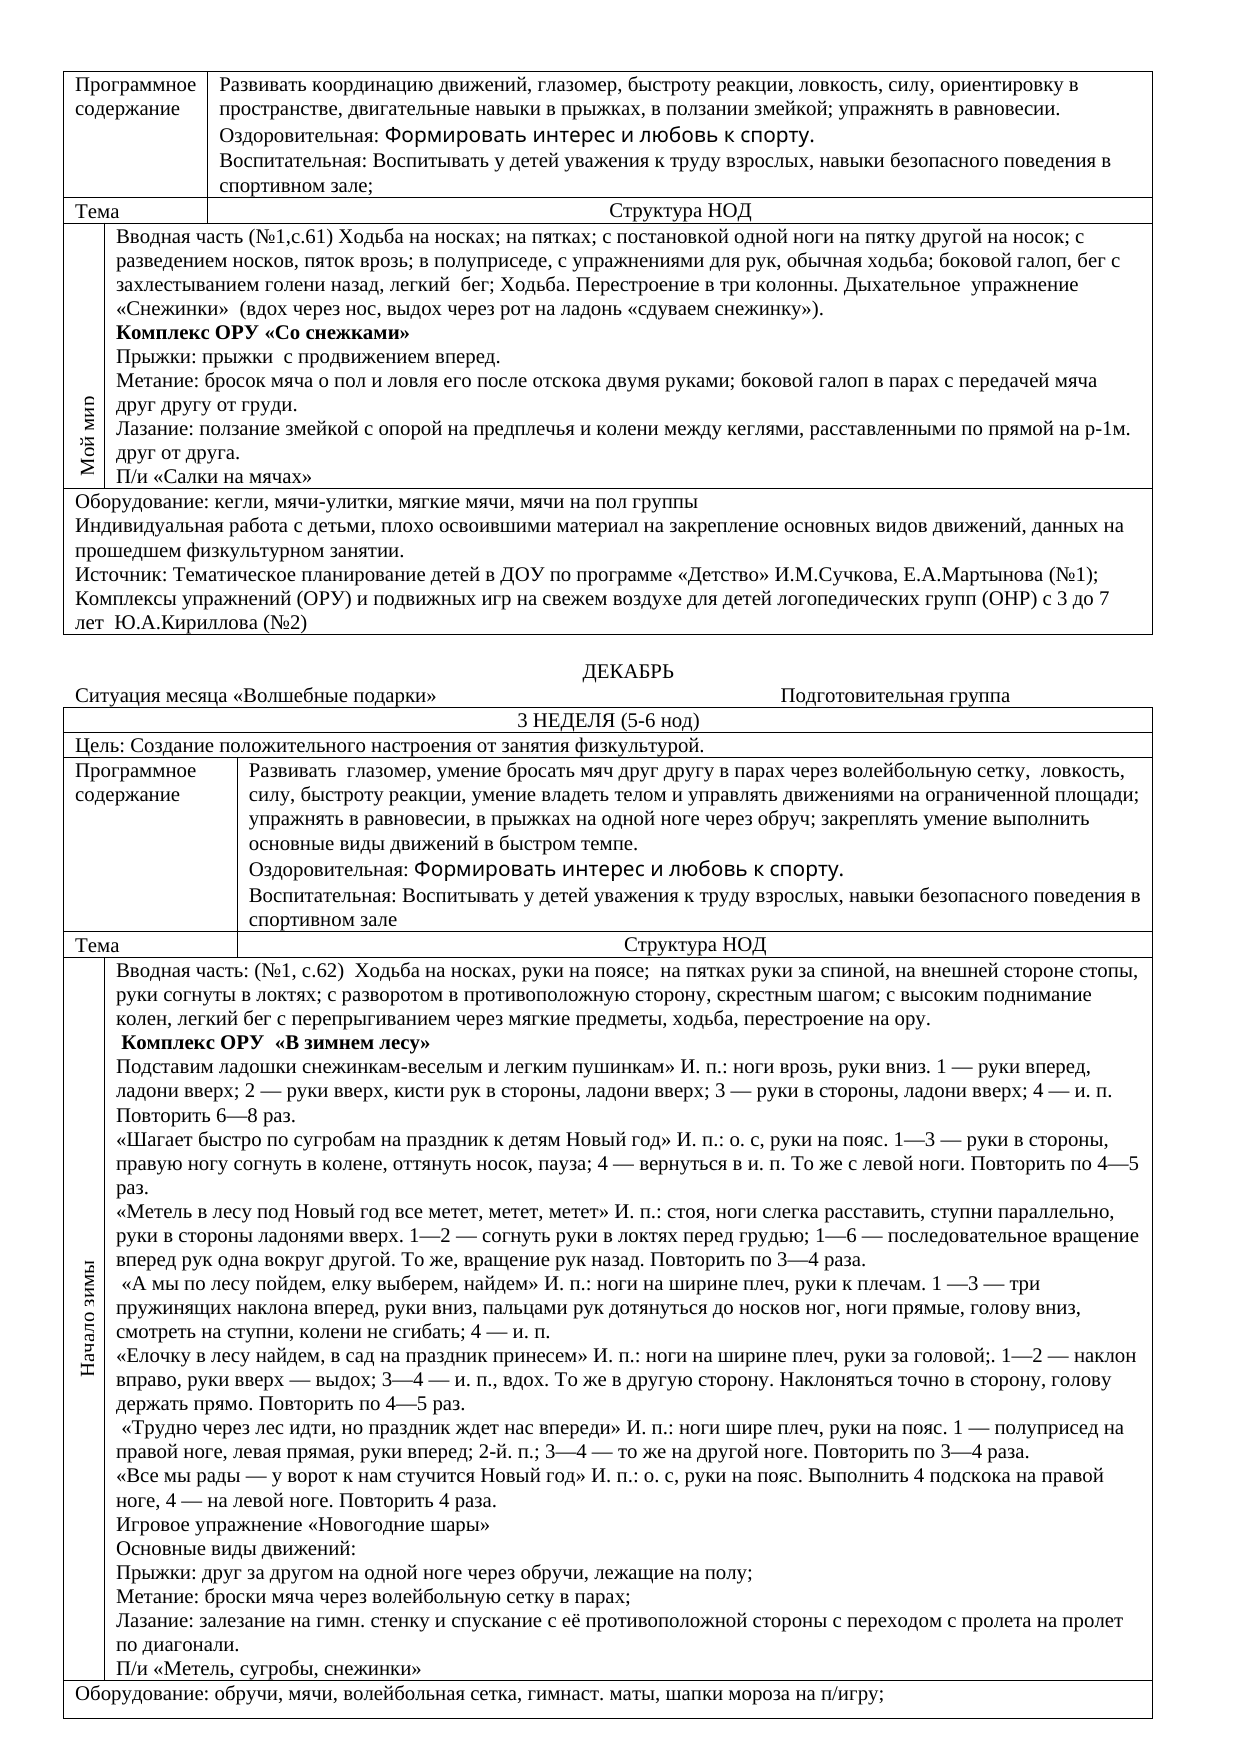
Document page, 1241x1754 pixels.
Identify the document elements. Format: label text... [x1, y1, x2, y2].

table_header 3 НЕДЕЛЯ (5-6 нод) [64, 708, 1152, 732]
table_cell Мой мир [64, 224, 104, 488]
table_cell Вводная часть: (№1, с.62) Ходьба на носках, руки на поясе; на пятках руки за спиной, на внешней стороне стопы, руки согнуты в локтях; с разворотом в противоположную сторону, скрестным шагом; с высоким поднимание колен, легкий бег с перепрыгиванием через мягкие предметы, ходьба, перестроение на ору. Комплекс ОРУ «В зимнем лесу» Подставим ладошки снежинкам-веселым и легким пушинкам» И. п.: ноги врозь, руки вниз. 1 — руки вперед, ладони вверх; 2 — руки вверх, кисти рук в стороны, ладони вверх; 3 — руки в стороны, ладони вверх; 4 — и. п. Повторить 6—8 раз. «Шагает быстро по сугробам на праздник к детям Новый год» И. п.: о. с, руки на пояс. 1—3 — руки в стороны, правую ногу согнуть в колене, оттянуть носок, пауза; 4 — вернуться в и. п. То же с левой ноги. Повторить по 4—5 раз. «Метель в лесу под Новый год все метет, метет, метет» И. п.: стоя, ноги слегка расставить, ступни параллельно, руки в стороны ладонями вверх. 1—2 — согнуть руки в локтях перед грудью; 1—6 — последовательное вращение вперед рук одна вокруг другой. То же, вращение рук назад. Повторить по 3—4 раза. «А мы по лесу пойдем, елку выберем, найдем» И. п.: ноги на ширине плеч, руки к плечам. 1 —3 — три пружинящих наклона вперед, руки вниз, пальцами рук дотянуться до носков ног, ноги прямые, голову вниз, смотреть на ступни, колени не сгибать; 4 — и. п. «Елочку в лесу найдем, в сад на праздник принесем» И. п.: ноги на ширине плеч, руки за головой;. 1—2 — наклон вправо, руки вверх — выдох; 3—4 — и. п., вдох. То же в другую сторону. Наклоняться точно в сторону, голову держать прямо. Повторить по 4—5 раз. «Трудно через лес идти, но праздник ждет нас впереди» И. п.: ноги шире плеч, руки на пояс. 1 — полуприсед на правой ноге, левая прямая, руки вперед; 2-й. п.; 3—4 — то же на другой ноге. Повторить по 3—4 раза. «Все мы рады — у ворот к нам стучится Новый год» И. п.: о. с, руки на пояс. Выполнить 4 подскока на правой ноге, 4 — на левой ноге. Повторить 4 раза. Игровое упражнение «Новогодние шары» Основные виды движений: Прыжки: друг за другом на одной ноге через обручи, лежащие на полу; Метание: броски мяча через волейбольную сетку в парах; Лазание: залезание на гимн. стенку и спускание с её противоположной стороны с переходом с пролета на пролет по диагонали. П/и «Метель, сугробы, снежинки» [105, 958, 1152, 1680]
table_cell Оборудование: кегли, мячи-улитки, мягкие мячи, мячи на пол группы Индивидуальная работа с детьми, плохо освоившими материал на закрепление основных видов движений, данных на прошедшем физкультурном занятии. Источник: Тематическое планирование детей в ДОУ по программе «Детство» И.М.Сучкова, Е.А.Мартынова (№1); Комплексы упражнений (ОРУ) и подвижных игр на свежем воздухе для детей логопедических групп (ОНР) с 3 до 7 лет Ю.А.Кириллова (№2) [64, 489, 1152, 634]
table_cell Развивать координацию движений, глазомер, быстроту реакции, ловкость, силу, ориентировку в пространстве, двигательные навыки в прыжках, в ползании змейкой; упражнять в равновесии. Оздоровительная: Формировать интерес и любовь к спорту. Воспитательная: Воспитывать у детей уважения к труду взрослых, навыки безопасного поведения в спортивном зале; [208, 72, 1152, 197]
table_cell Программное содержание [64, 72, 207, 197]
table_cell Тема [64, 198, 207, 223]
table_cell Цель: Создание положительного настроения от занятия физкультурой. [64, 733, 1152, 757]
table_cell Вводная часть (№1,с.61) Ходьба на носках; на пятках; с постановкой одной ноги на пятку другой на носок; с разведением носков, пяток врозь; в полуприседе, с упражнениями для рук, обычная ходьба; боковой галоп, бег с захлестыванием голени назад, легкий бег; Ходьба. Перестроение в три колонны. Дыхательное упражнение «Снежинки» (вдох через нос, выдох через рот на ладонь «сдуваем снежинку»). Комплекс ОРУ «Со снежками» Прыжки: прыжки с продвижением вперед. Метание: бросок мяча о пол и ловля его после отскока двумя руками; боковой галоп в парах с передачей мяча друг другу от груди. Лазание: ползание змейкой с опорой на предплечья и колени между кеглями, расставленными по прямой на р-1м. друг от друга. П/и «Салки на мячах» [105, 224, 1152, 488]
table_cell Развивать глазомер, умение бросать мяч друг другу в парах через волейбольную сетку, ловкость, силу, быстроту реакции, умение владеть телом и управлять движениями на ограниченной площади; упражнять в равновесии, в прыжках на одной ноге через обруч; закреплять умение выполнить основные виды движений в быстром темпе. Оздоровительная: Формировать интерес и любовь к спорту. Воспитательная: Воспитывать у детей уважения к труду взрослых, навыки безопасного поведения в спортивном зале [238, 758, 1152, 931]
table_cell Тема [64, 932, 237, 957]
text Ситуация месяца «Волшебные подарки» Подготовительная группа [75, 683, 1181, 707]
text ДЕКАБРЬ [75, 659, 1181, 683]
table_cell Начало зимы [64, 958, 104, 1680]
table_cell Структура НОД [208, 198, 1152, 223]
table_cell Программное содержание [64, 758, 237, 931]
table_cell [64, 1681, 1152, 1717]
table_cell Структура НОД [238, 932, 1152, 957]
